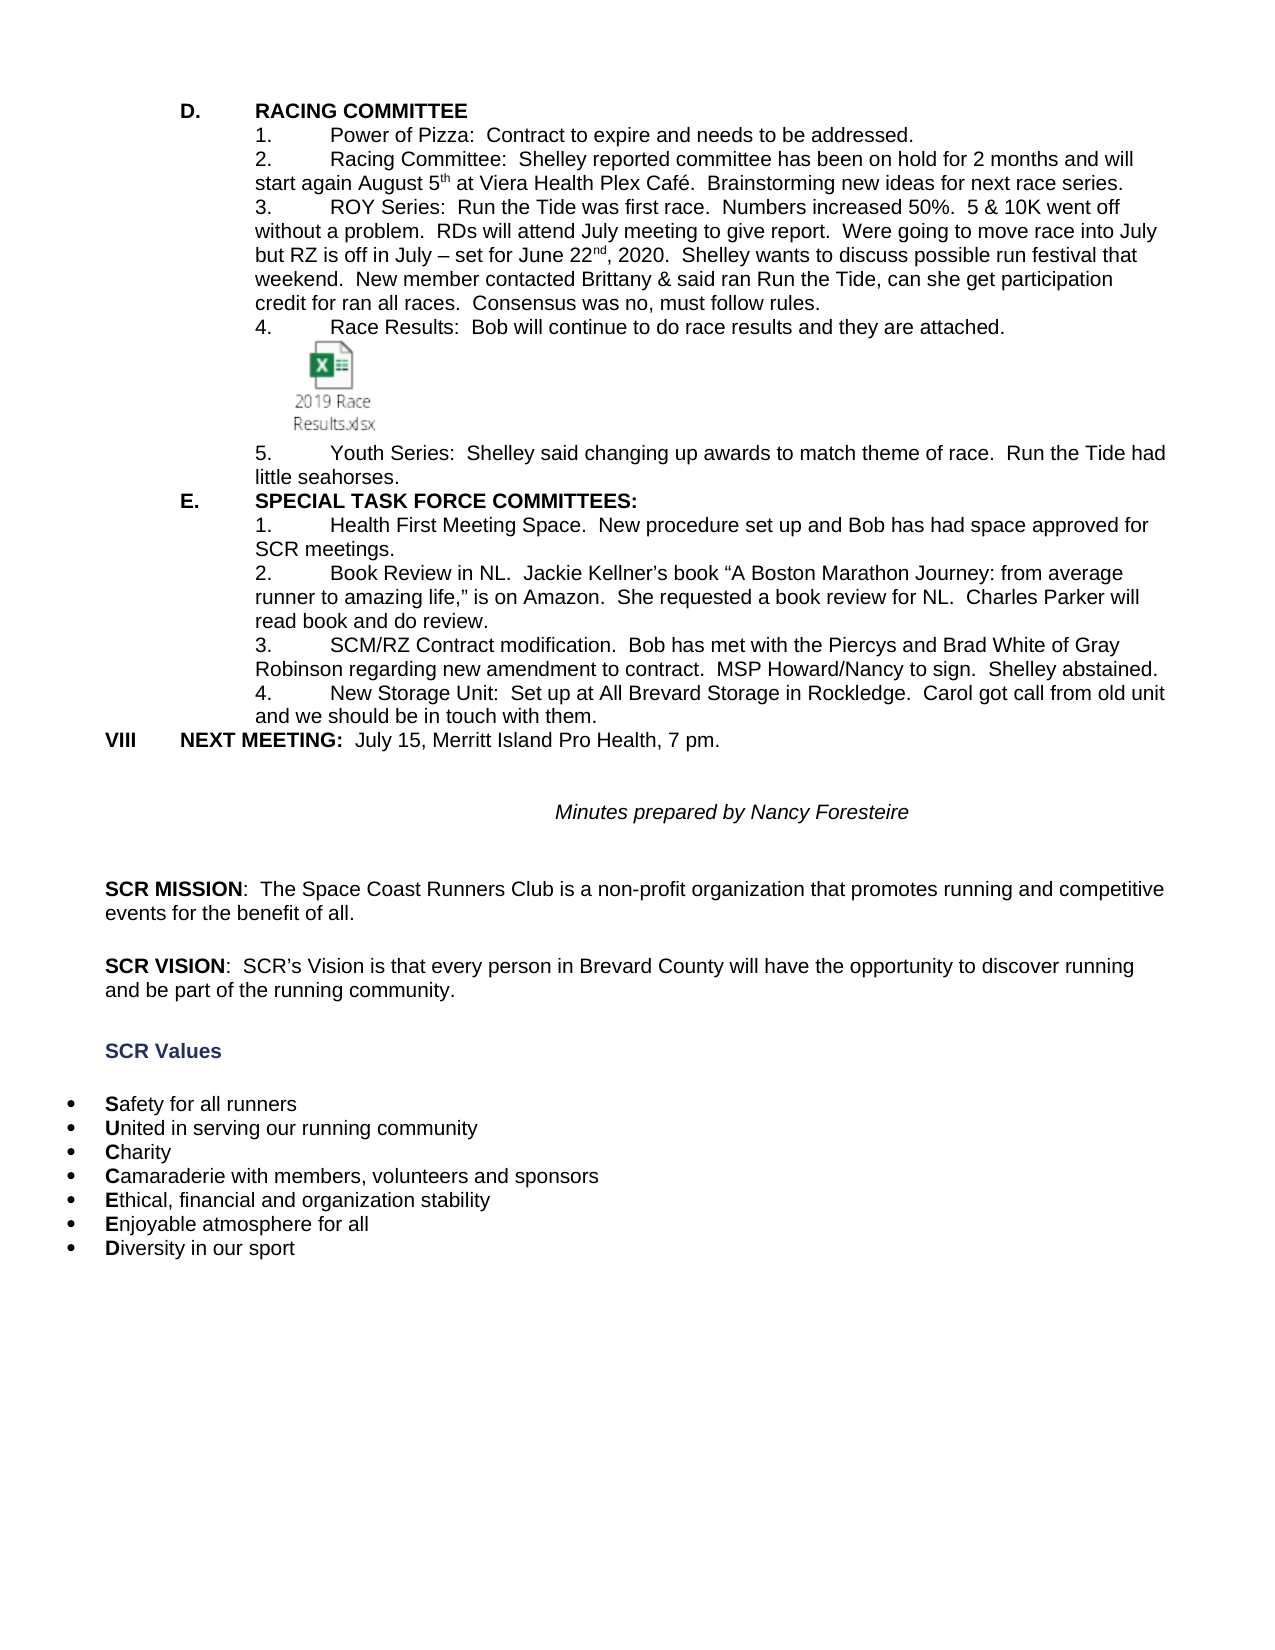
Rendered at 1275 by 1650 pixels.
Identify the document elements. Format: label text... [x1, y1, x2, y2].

list Racing Committee: Shelley reported committee has been on hold for 2 months and will start again August 5th at Viera Health Plex Café. Brainstorming new ideas for next race series. [255, 147, 1170, 195]
list SCM/RZ Contract modification. Bob has met with the Piercys and Brad White of Gray Robinson regarding new amendment to contract. MSP Howard/Nancy to sign. Shelley abstained. [255, 632, 1170, 680]
list Power of Pizza: Contract to expire and needs to be addressed. [255, 123, 1170, 147]
text SCR Values [105, 1039, 1170, 1063]
text SCR MISSION: The Space Coast Runners Club is a non-profit organization that promotes running and competitive events for the benefit of all. [105, 877, 1170, 925]
list Diversity in our sport [67, 1236, 1170, 1260]
list Minutes prepared by Nancy Foresteire [133, 800, 1170, 824]
list United in serving our running community [67, 1116, 1170, 1140]
list Youth Series: Shelley said changing up awards to match theme of race. Run the Tide had little seahorses. [255, 441, 1170, 489]
list Safety for all runners [67, 1092, 1170, 1116]
list Book Review in NL. Jackie Kellner’s book “A Boston Marathon Journey: from average runner to amazing life,” is on Amazon. She requested a book review for NL. Charles Parker will read book and do review. [255, 561, 1170, 632]
list RACING COMMITTEE [180, 99, 1170, 123]
list Health First Meeting Space. New procedure set up and Bob has had space approved for SCR meetings. [255, 513, 1170, 561]
list Enjoyable atmosphere for all [67, 1212, 1170, 1236]
list VIII NEXT MEETING: July 15, Merritt Island Pro Health, 7 pm. [105, 728, 1170, 752]
list Ethical, financial and organization stability [67, 1188, 1170, 1212]
list Charity [67, 1140, 1170, 1164]
list New Storage Unit: Set up at All Brevard Storage in Rockledge. Carol got call from old unit and we should be in touch with them. [255, 680, 1170, 728]
list Camaraderie with members, volunteers and sponsors [67, 1164, 1170, 1188]
list ROY Series: Run the Tide was first race. Numbers increased 50%. 5 & 10K went off without a problem. RDs will attend July meeting to give report. Were going to move race into July but RZ is off in July – set for June 22nd, 2020. Shelley wants to discuss possible run festival that weekend. New member contacted Brittany & said ran Run the Tide, can she get participation credit for ran all races. Consensus was no, must follow rules. [255, 195, 1170, 315]
list SPECIAL TASK FORCE COMMITTEES: [180, 489, 1170, 513]
text SCR VISION: SCR’s Vision is that every person in Brevard County will have the opportunity to discover running and be part of the running community. [105, 954, 1170, 1002]
list Race Results: Bob will continue to do race results and they are attached. [255, 315, 1170, 441]
